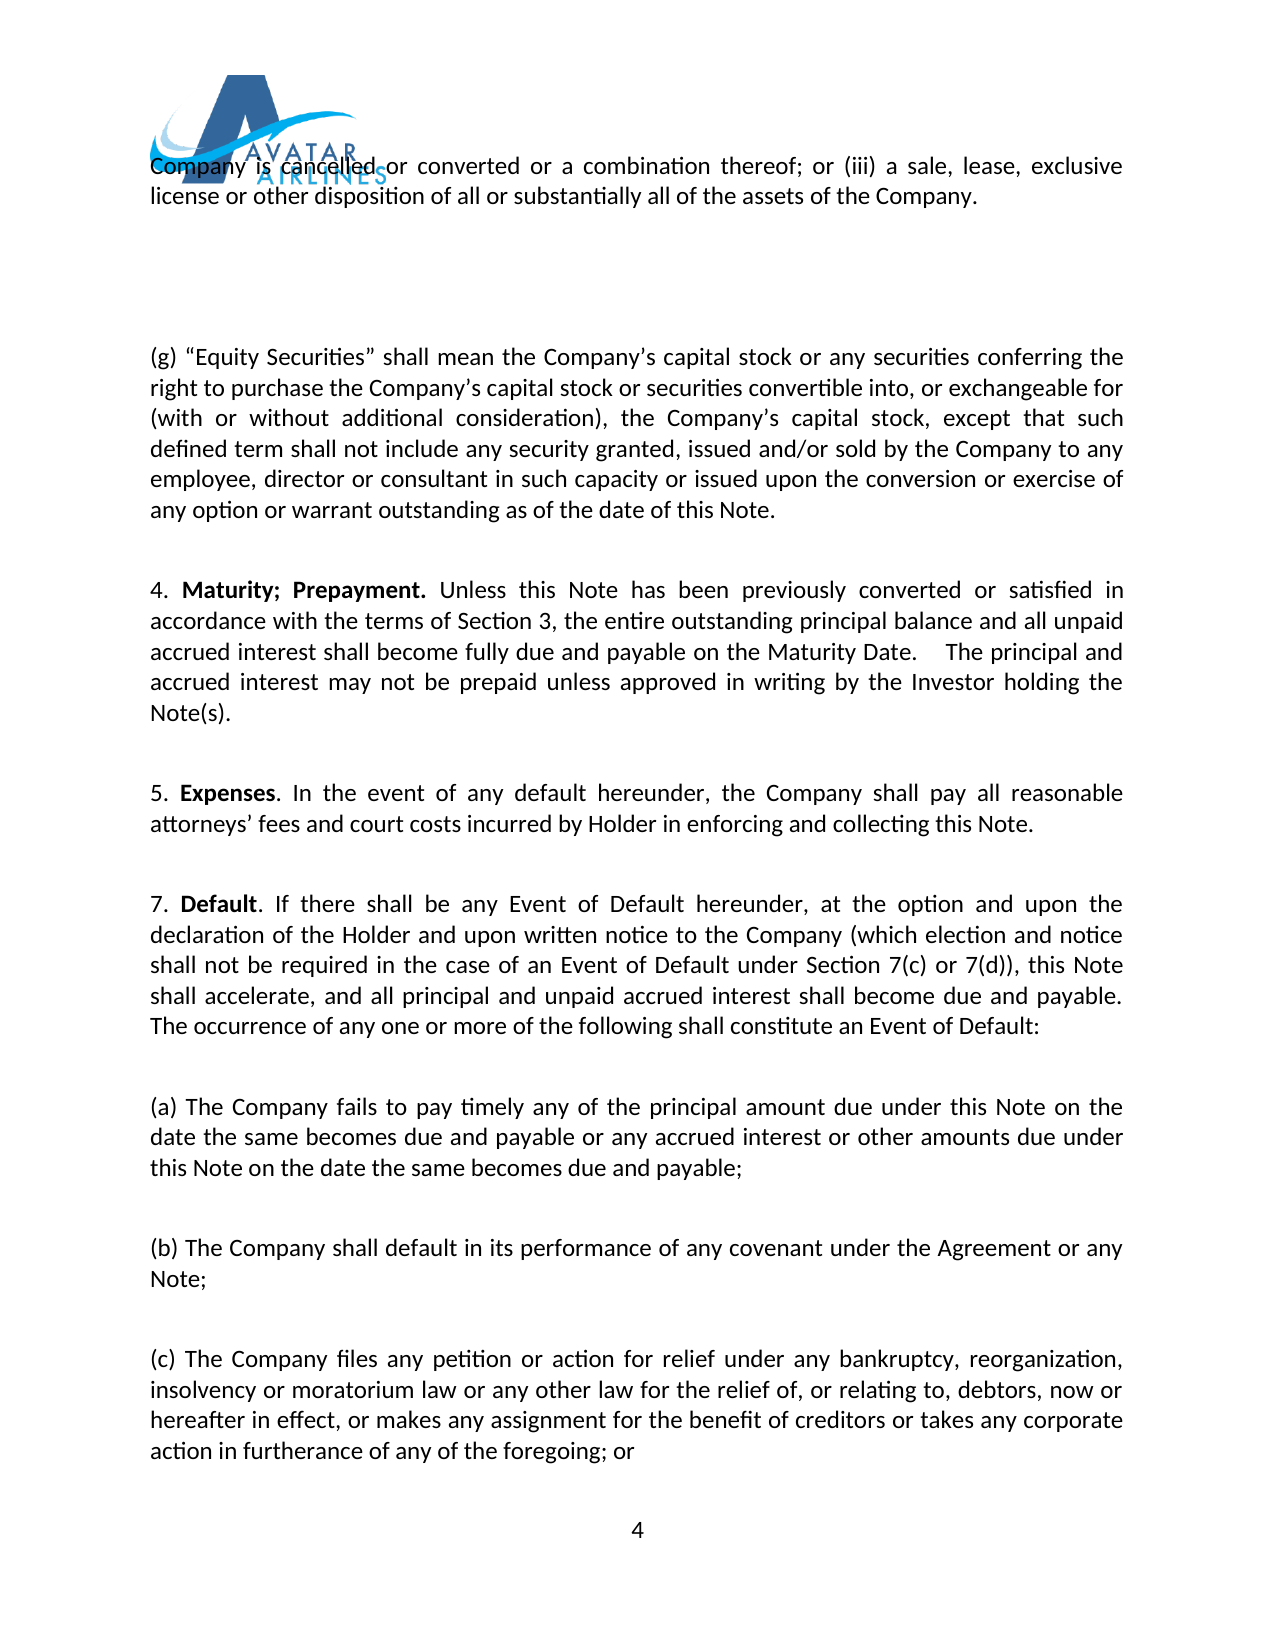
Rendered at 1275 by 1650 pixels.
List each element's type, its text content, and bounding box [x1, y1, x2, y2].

text (a) The Company fails to pay timely any of the principal amount due under this Note on the date the same becomes due and payable or any accrued interest or other amounts due under this Note on the date the same becomes due and payable; [150, 1091, 1125, 1182]
text 5. Expenses. In the event of any default hereunder, the Company shall pay all reasonable attorneys’ fees and court costs incurred by Holder in enforcing and collecting this Note. [150, 777, 1125, 838]
text (g) “Equity Securities” shall mean the Company’s capital stock or any securities conferring the right to purchase the Company’s capital stock or securities convertible into, or exchangeable for (with or without additional consideration), the Company’s capital stock, except that such defined term shall not include any security granted, issued and/or sold by the Company to any employee, director or consultant in such capacity or issued upon the conversion or exercise of any option or warrant outstanding as of the date of this Note. [150, 342, 1125, 525]
text (b) The Company shall default in its performance of any covenant under the Agreement or any Note; [150, 1232, 1125, 1293]
text 7. Default. If there shall be any Event of Default hereunder, at the option and upon the declaration of the Holder and upon written notice to the Company (which election and notice shall not be required in the case of an Event of Default under Section 7(c) or 7(d)), this Note shall accelerate, and all principal and unpaid accrued interest shall become due and payable. The occurrence of any one or more of the following shall constitute an Event of Default: [150, 888, 1125, 1041]
picture [150, 75, 386, 150]
text (c) The Company files any petition or action for relief under any bankruptcy, reorganization, insolvency or moratorium law or any other law for the relief of, or relating to, debtors, now or hereafter in effect, or makes any assignment for the benefit of creditors or takes any corporate action in furtherance of any of the foregoing; or [150, 1343, 1125, 1466]
text 4. Maturity; Prepayment. Unless this Note has been previously converted or satisfied in accordance with the terms of Section 3, the entire outstanding principal balance and all unpaid accrued interest shall become fully due and payable on the Maturity Date. The principal and accrued interest may not be prepaid unless approved in writing by the Investor holding the Note(s). [150, 575, 1125, 727]
